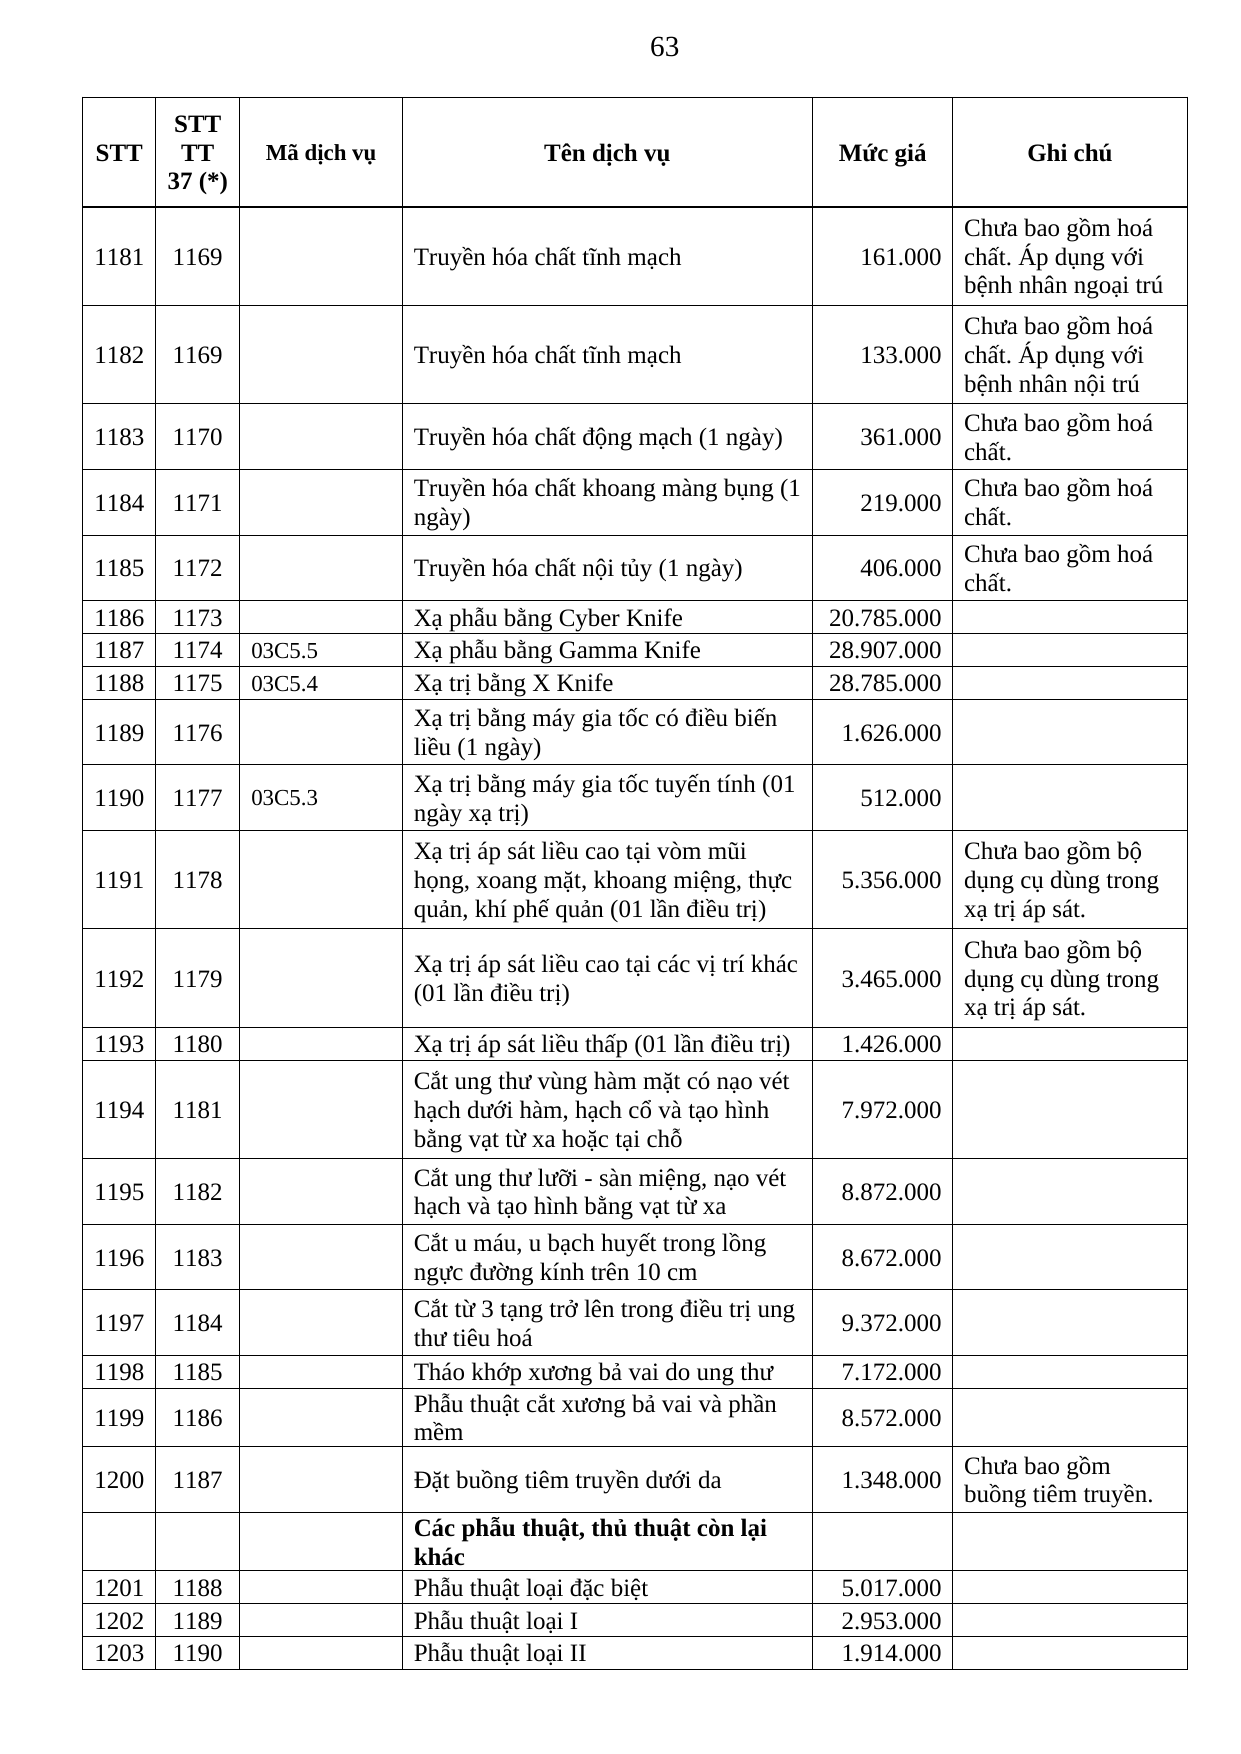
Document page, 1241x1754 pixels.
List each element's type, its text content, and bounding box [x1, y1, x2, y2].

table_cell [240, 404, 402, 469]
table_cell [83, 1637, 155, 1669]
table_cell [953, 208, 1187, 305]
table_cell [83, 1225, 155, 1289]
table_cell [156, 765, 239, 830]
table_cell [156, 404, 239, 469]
table_header Tên dịch vụ [403, 98, 812, 206]
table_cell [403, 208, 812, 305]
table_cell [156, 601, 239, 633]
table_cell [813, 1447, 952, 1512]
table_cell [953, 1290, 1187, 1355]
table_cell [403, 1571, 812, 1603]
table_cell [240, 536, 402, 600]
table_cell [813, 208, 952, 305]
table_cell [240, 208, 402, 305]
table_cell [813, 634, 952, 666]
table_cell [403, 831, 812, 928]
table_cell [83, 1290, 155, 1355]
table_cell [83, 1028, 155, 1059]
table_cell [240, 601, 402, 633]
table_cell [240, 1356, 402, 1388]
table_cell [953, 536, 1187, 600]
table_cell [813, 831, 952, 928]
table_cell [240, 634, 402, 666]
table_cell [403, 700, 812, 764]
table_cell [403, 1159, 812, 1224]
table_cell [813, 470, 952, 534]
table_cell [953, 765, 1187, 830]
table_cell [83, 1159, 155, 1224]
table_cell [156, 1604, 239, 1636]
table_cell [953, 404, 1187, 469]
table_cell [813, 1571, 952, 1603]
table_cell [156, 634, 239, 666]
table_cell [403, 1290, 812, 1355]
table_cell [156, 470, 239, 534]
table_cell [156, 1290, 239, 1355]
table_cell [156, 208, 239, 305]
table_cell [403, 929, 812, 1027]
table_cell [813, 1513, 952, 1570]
table_header Mức giá [813, 98, 952, 206]
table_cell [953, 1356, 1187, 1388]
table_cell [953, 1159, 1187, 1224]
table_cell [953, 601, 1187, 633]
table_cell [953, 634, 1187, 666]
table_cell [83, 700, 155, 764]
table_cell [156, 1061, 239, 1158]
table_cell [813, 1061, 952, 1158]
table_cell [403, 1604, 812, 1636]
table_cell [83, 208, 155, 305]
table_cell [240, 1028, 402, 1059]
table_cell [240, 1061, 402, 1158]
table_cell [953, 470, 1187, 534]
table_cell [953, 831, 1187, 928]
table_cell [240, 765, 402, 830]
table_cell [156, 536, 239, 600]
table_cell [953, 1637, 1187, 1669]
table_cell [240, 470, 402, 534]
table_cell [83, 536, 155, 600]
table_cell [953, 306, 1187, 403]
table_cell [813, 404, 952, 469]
table_header STT [83, 98, 155, 206]
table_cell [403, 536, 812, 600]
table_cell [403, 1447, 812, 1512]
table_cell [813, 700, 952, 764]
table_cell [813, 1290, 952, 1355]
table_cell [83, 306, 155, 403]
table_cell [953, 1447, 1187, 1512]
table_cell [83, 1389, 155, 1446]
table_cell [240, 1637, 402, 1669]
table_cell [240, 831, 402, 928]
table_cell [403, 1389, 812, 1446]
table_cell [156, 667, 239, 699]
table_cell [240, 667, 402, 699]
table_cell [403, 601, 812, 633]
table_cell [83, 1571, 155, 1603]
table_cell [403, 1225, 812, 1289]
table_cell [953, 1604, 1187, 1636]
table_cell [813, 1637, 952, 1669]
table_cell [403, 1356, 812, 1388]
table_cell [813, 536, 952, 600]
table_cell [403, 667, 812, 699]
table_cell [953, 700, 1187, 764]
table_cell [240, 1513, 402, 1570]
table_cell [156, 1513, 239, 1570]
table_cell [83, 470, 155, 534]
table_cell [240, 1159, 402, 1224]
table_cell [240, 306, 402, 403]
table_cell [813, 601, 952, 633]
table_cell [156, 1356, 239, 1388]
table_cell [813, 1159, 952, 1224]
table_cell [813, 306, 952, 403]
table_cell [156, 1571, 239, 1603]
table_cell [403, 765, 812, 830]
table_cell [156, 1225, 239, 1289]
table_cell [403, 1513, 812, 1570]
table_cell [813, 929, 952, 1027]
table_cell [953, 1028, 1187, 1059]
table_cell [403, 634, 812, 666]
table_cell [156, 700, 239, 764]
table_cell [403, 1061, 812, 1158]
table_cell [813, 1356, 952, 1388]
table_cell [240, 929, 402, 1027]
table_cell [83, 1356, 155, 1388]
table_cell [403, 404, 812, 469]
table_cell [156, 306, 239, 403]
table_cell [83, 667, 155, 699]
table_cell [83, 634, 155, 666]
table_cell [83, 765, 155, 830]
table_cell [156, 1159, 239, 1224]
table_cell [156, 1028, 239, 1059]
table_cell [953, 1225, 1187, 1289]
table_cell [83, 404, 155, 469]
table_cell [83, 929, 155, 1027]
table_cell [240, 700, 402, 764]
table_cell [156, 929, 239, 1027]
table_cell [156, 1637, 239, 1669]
table_header Mã dịch vụ [240, 98, 402, 206]
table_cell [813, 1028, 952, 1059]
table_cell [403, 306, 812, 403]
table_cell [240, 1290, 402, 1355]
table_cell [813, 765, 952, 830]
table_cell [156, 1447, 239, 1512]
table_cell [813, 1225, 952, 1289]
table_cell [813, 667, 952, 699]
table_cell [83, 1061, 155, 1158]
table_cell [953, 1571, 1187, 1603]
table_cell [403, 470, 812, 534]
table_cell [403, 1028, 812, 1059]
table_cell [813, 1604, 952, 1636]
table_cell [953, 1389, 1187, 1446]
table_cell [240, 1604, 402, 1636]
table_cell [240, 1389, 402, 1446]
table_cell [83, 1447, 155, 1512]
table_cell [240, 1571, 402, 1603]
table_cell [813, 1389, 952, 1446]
table_header STT TT 37 (*) [156, 98, 239, 206]
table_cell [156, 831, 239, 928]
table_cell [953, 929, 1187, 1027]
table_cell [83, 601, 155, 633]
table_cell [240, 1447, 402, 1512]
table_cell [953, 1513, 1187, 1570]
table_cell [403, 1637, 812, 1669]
table_header Ghi chú [953, 98, 1187, 206]
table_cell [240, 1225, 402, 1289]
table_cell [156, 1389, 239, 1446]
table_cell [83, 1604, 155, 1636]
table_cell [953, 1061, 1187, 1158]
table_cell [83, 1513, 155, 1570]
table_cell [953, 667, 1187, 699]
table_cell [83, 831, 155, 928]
